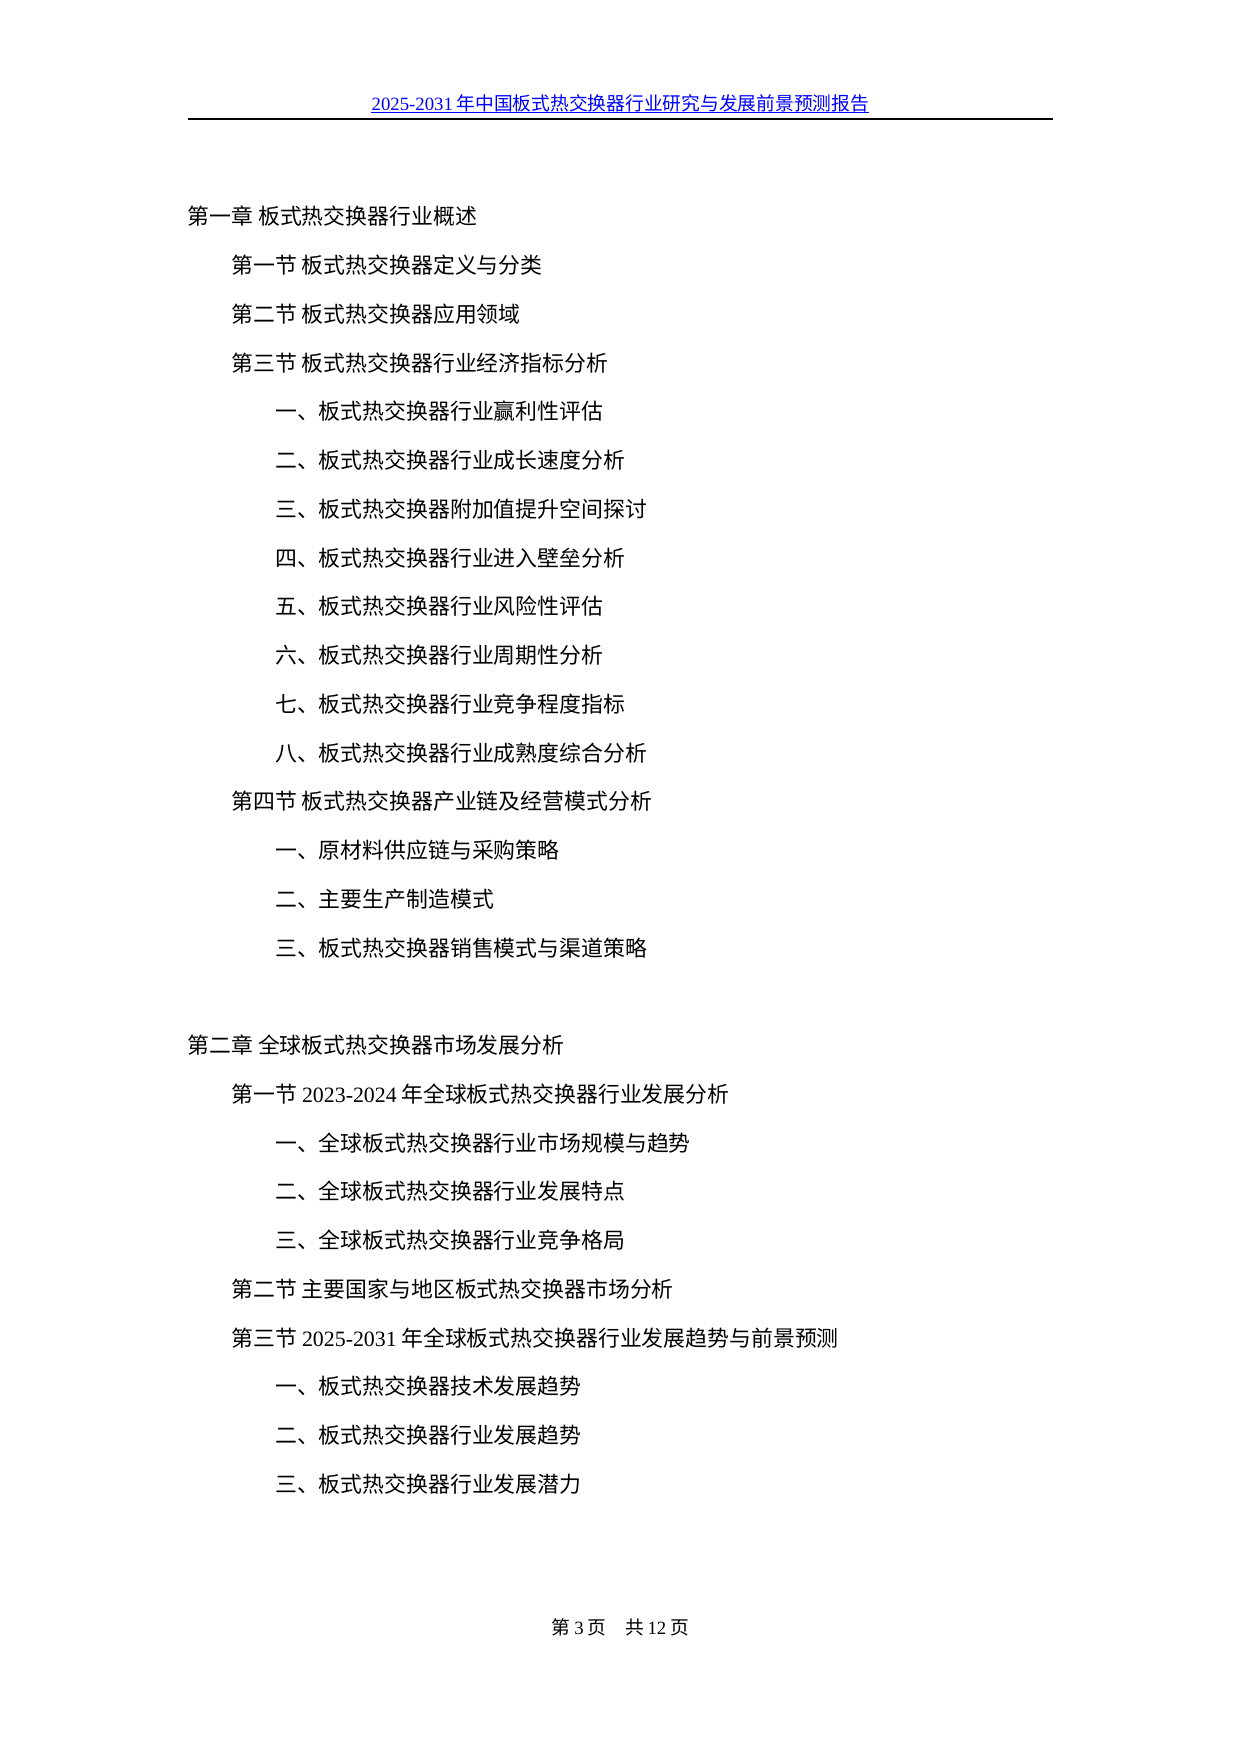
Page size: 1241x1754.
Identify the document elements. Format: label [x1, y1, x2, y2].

text [187, 150, 1053, 1499]
